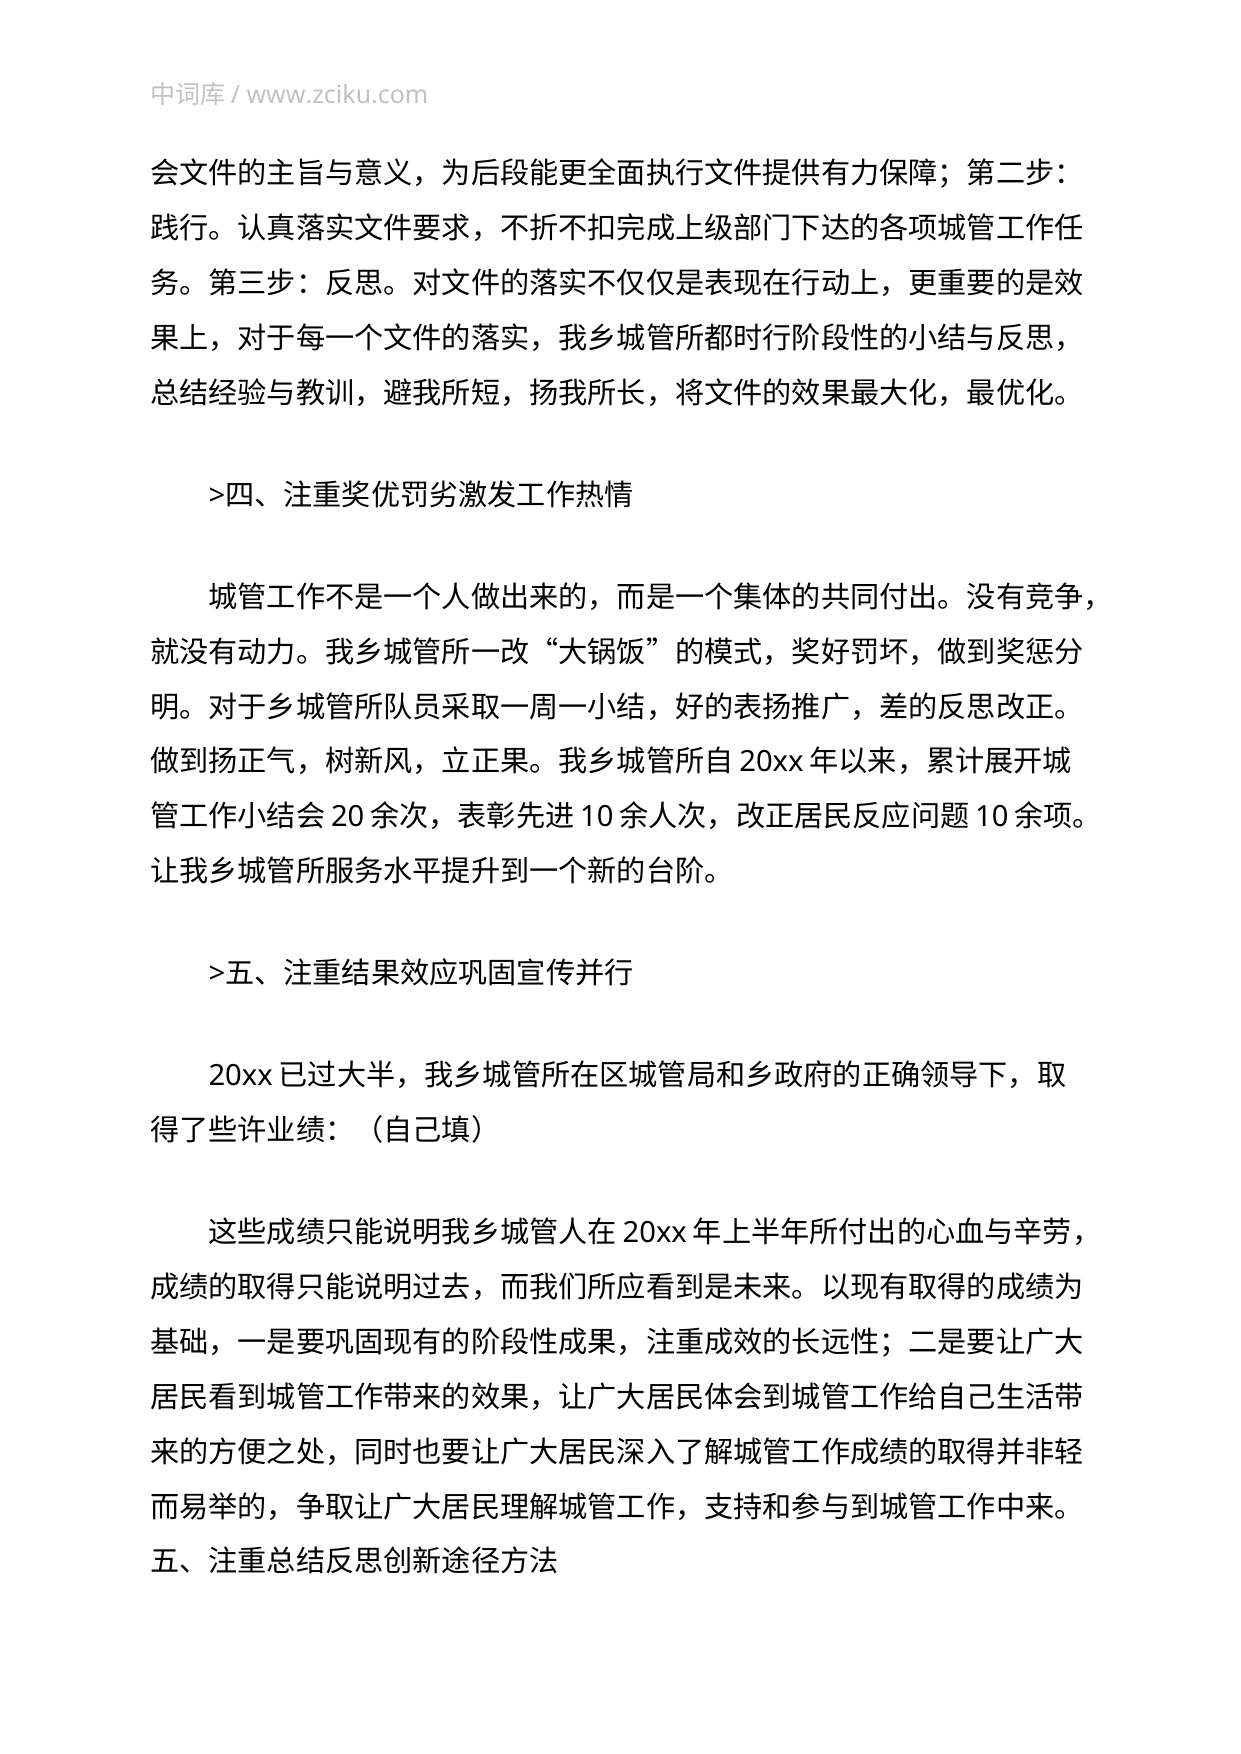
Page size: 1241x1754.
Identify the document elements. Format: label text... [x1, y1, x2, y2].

text 城管工作不是一个人做出来的，而是一个集体的共同付出。没有竞争，就没有动力。我乡城管所一改“大锅饭”的模式，奖好罚坏，做到奖惩分明。对于乡城管所队员采取一周一小结，好的表扬推广，差的反思改正。做到扬正气，树新风，立正果。我乡城管所自20xx年以来，累计展开城管工作小结会20余次，表彰先进10余人次，改正居民反应问题10余项。让我乡城管所服务水平提升到一个新的台阶。 [150, 573, 1090, 890]
text >五、注重结果效应巩固宣传并行 [150, 950, 1090, 992]
text 20xx已过大半，我乡城管所在区城管局和乡政府的正确领导下，取得了些许业绩：（自己填） [150, 1052, 1090, 1149]
text >四、注重奖优罚劣激发工作热情 [150, 471, 1090, 514]
text 这些成绩只能说明我乡城管人在20xx年上半年所付出的心血与辛劳，成绩的取得只能说明过去，而我们所应看到是未来。以现有取得的成绩为基础，一是要巩固现有的阶段性成果，注重成效的长远性；二是要让广大居民看到城管工作带来的效果，让广大居民体会到城管工作给自己生活带来的方便之处，同时也要让广大居民深入了解城管工作成绩的取得并非轻而易举的，争取让广大居民理解城管工作，支持和参与到城管工作中来。五、注重总结反思创新途径方法 [150, 1208, 1090, 1580]
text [150, 150, 1090, 412]
